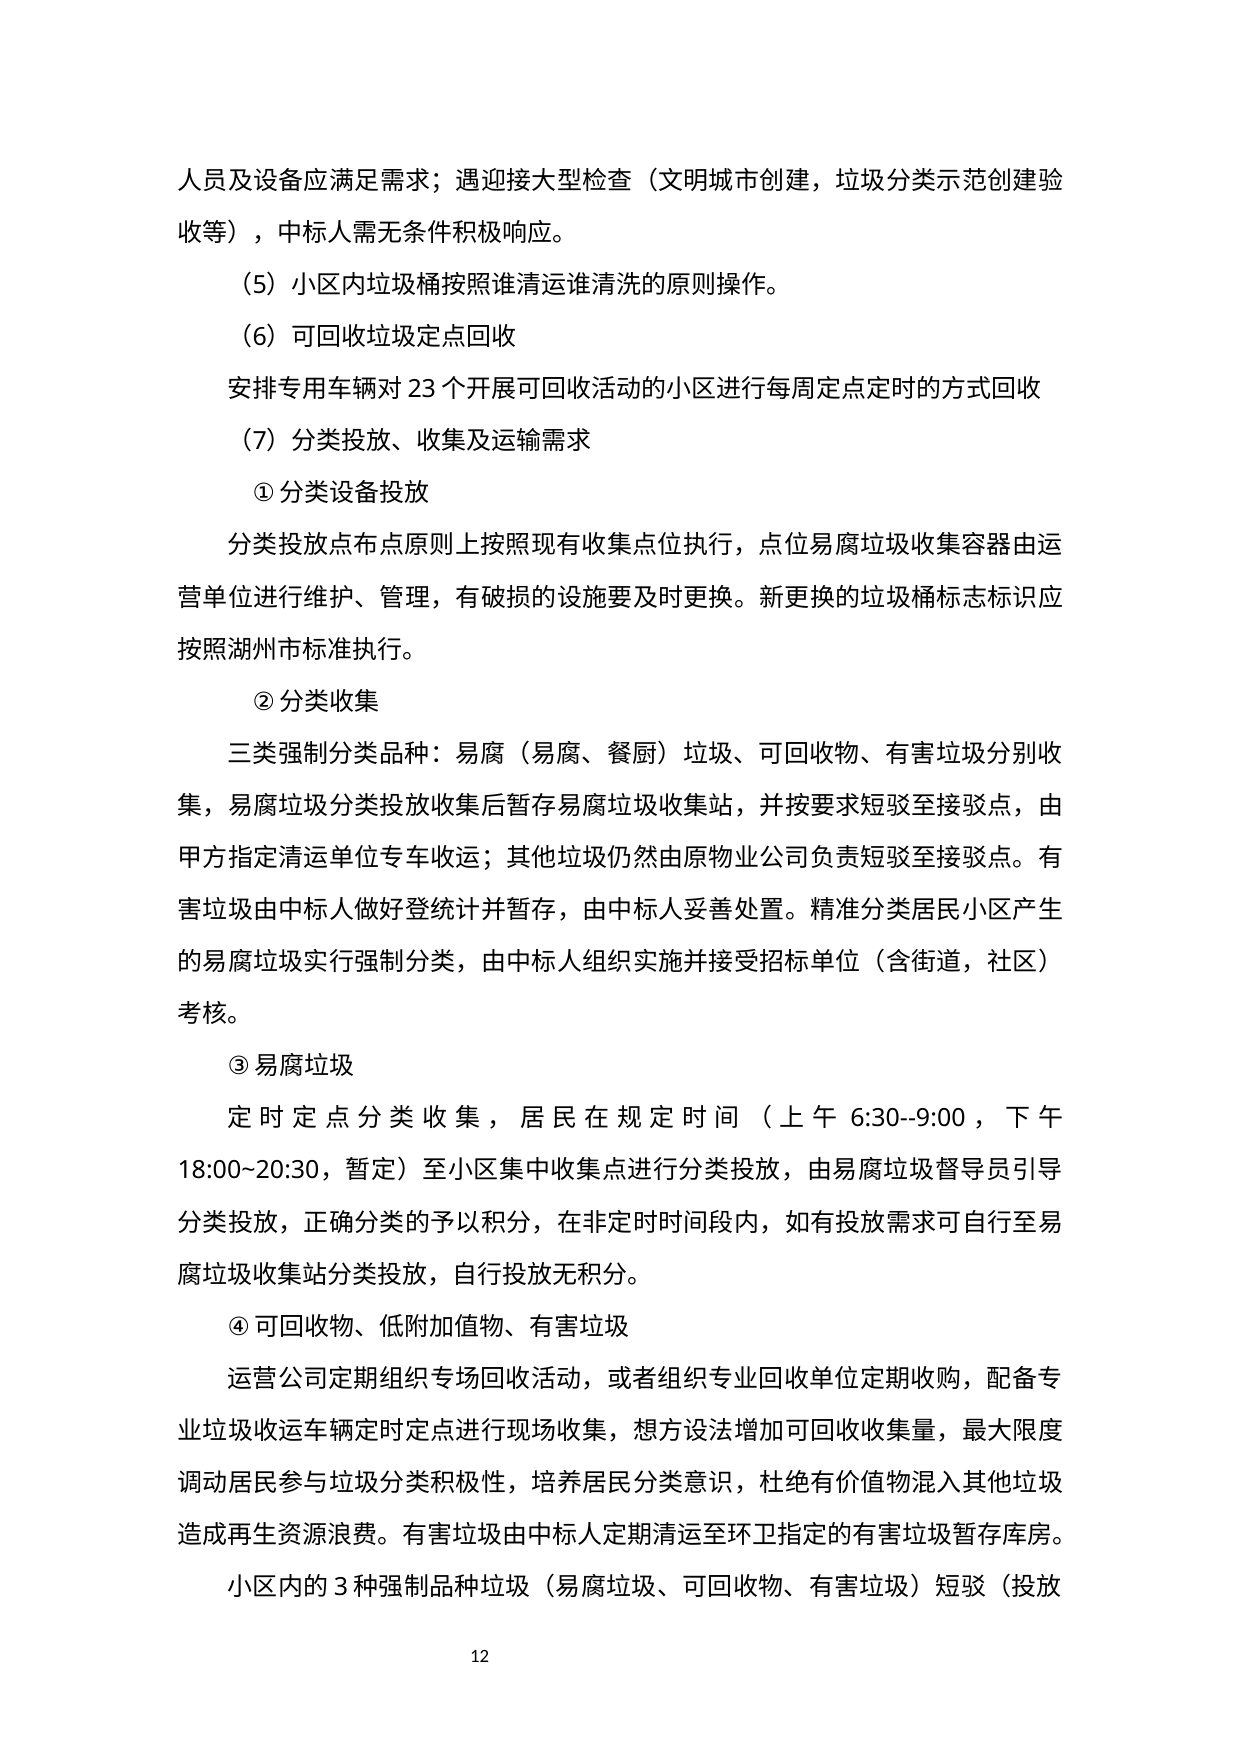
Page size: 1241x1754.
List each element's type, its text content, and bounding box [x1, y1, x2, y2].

text ④可回收物、低附加值物、有害垃圾 [177, 1293, 1063, 1346]
text ②分类收集 [177, 668, 1063, 721]
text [177, 1554, 1063, 1606]
text 三类强制分类品种：易腐（易腐、餐厨）垃圾、可回收物、有害垃圾分别收集，易腐垃圾分类投放收集后暂存易腐垃圾收集站，并按要求短驳至接驳点，由甲方指定清运单位专车收运；其他垃圾仍然由原物业公司负责短驳至接驳点。有害垃圾由中标人做好登统计并暂存，由中标人妥善处置。精准分类居民小区产生的易腐垃圾实行强制分类，由中标人组织实施并接受招标单位（含街道，社区）考核。 [177, 721, 1063, 1033]
text （5）小区内垃圾桶按照谁清运谁清洗的原则操作。 [177, 252, 1063, 304]
text 安排专用车辆对23个开展可回收活动的小区进行每周定点定时的方式回收 [177, 356, 1063, 408]
text 定时定点分类收集，居民在规定时间（上午6:30--9:00，下午18:00~20:30，暂定）至小区集中收集点进行分类投放，由易腐垃圾督导员引导分类投放，正确分类的予以积分，在非定时时间段内，如有投放需求可自行至易腐垃圾收集站分类投放，自行投放无积分。 [177, 1085, 1063, 1293]
text ①分类设备投放 [177, 460, 1063, 512]
text ③易腐垃圾 [177, 1033, 1063, 1085]
text 运营公司定期组织专场回收活动，或者组织专业回收单位定期收购，配备专业垃圾收运车辆定时定点进行现场收集，想方设法增加可回收收集量，最大限度调动居民参与垃圾分类积极性，培养居民分类意识，杜绝有价值物混入其他垃圾造成再生资源浪费。有害垃圾由中标人定期清运至环卫指定的有害垃圾暂存库房。 [177, 1346, 1063, 1554]
text （7）分类投放、收集及运输需求 [177, 408, 1063, 460]
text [177, 148, 1063, 252]
text 分类投放点布点原则上按照现有收集点位执行，点位易腐垃圾收集容器由运营单位进行维护、管理，有破损的设施要及时更换。新更换的垃圾桶标志标识应按照湖州市标准执行。 [177, 512, 1063, 668]
text （6）可回收垃圾定点回收 [177, 304, 1063, 356]
